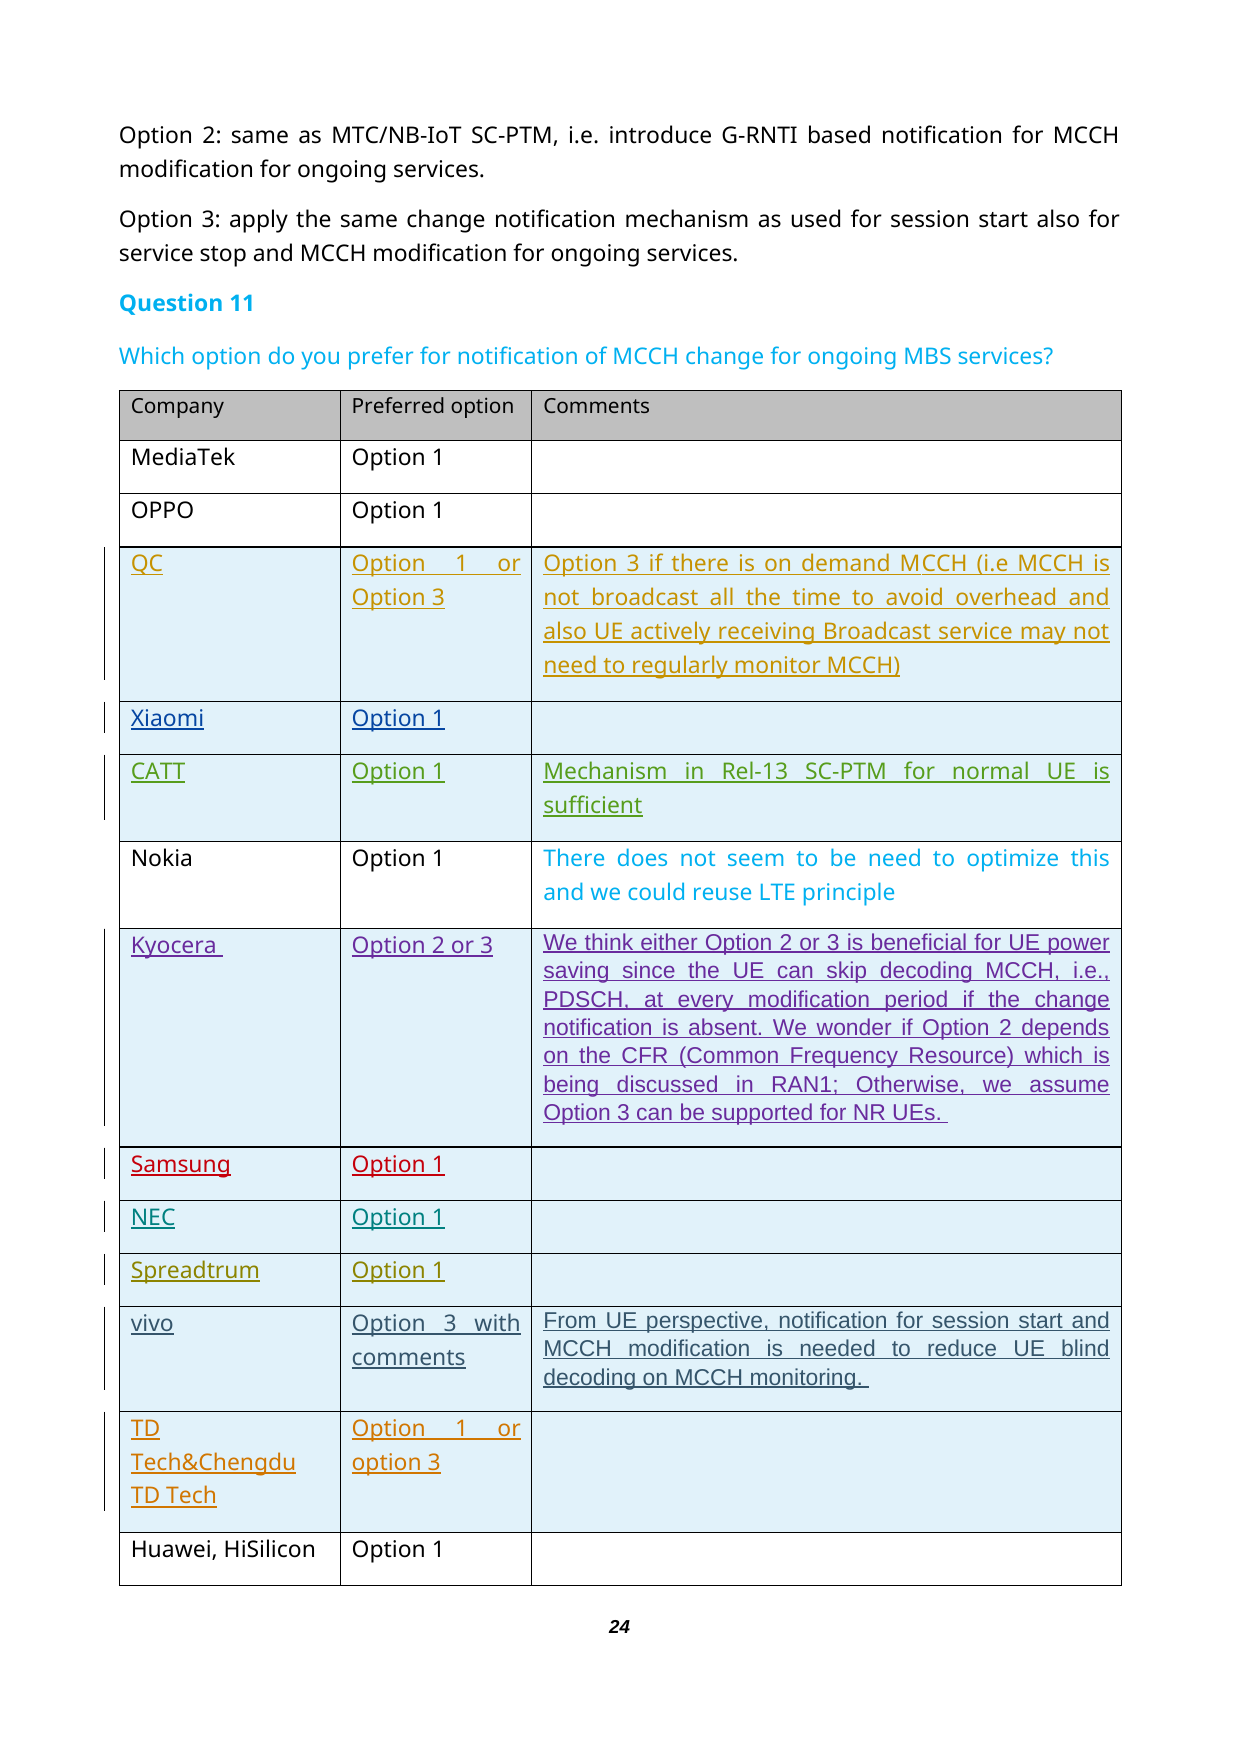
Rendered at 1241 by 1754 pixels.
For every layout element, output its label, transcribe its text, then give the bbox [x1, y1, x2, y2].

table_cell OPPO [120, 494, 340, 546]
table_cell Nokia [120, 842, 340, 928]
table_cell Option 1 [341, 441, 531, 493]
table_cell Huawei, HiSilicon [120, 1533, 340, 1585]
table_cell Option 1 [341, 1533, 531, 1585]
table_cell Option 1 [341, 494, 531, 546]
table_cell MediaTek [120, 441, 340, 493]
text Which option do you prefer for notification of MCCH change for ongoing MBS services? [119, 339, 1121, 371]
table_cell There does not seem to be need to optimize this and we could reuse LTE principle [532, 842, 1121, 928]
text Option 3: apply the same change notification mechanism as used for session start also for service stop and MCCH modification for ongoing services. [119, 203, 1121, 268]
table_cell [532, 441, 1121, 493]
table_cell [532, 494, 1121, 546]
table_header Company [120, 391, 340, 440]
table_header Comments [532, 391, 1121, 440]
table_cell [532, 1533, 1121, 1585]
table_header Preferred option [341, 391, 531, 440]
subtitle Question 11 [119, 287, 1121, 318]
table_cell Option 1 [341, 842, 531, 928]
text Option 2: same as MTC/NB-IoT SC-PTM, i.e. introduce G-RNTI based notification for MCCH modification for ongoing services. [119, 119, 1121, 184]
